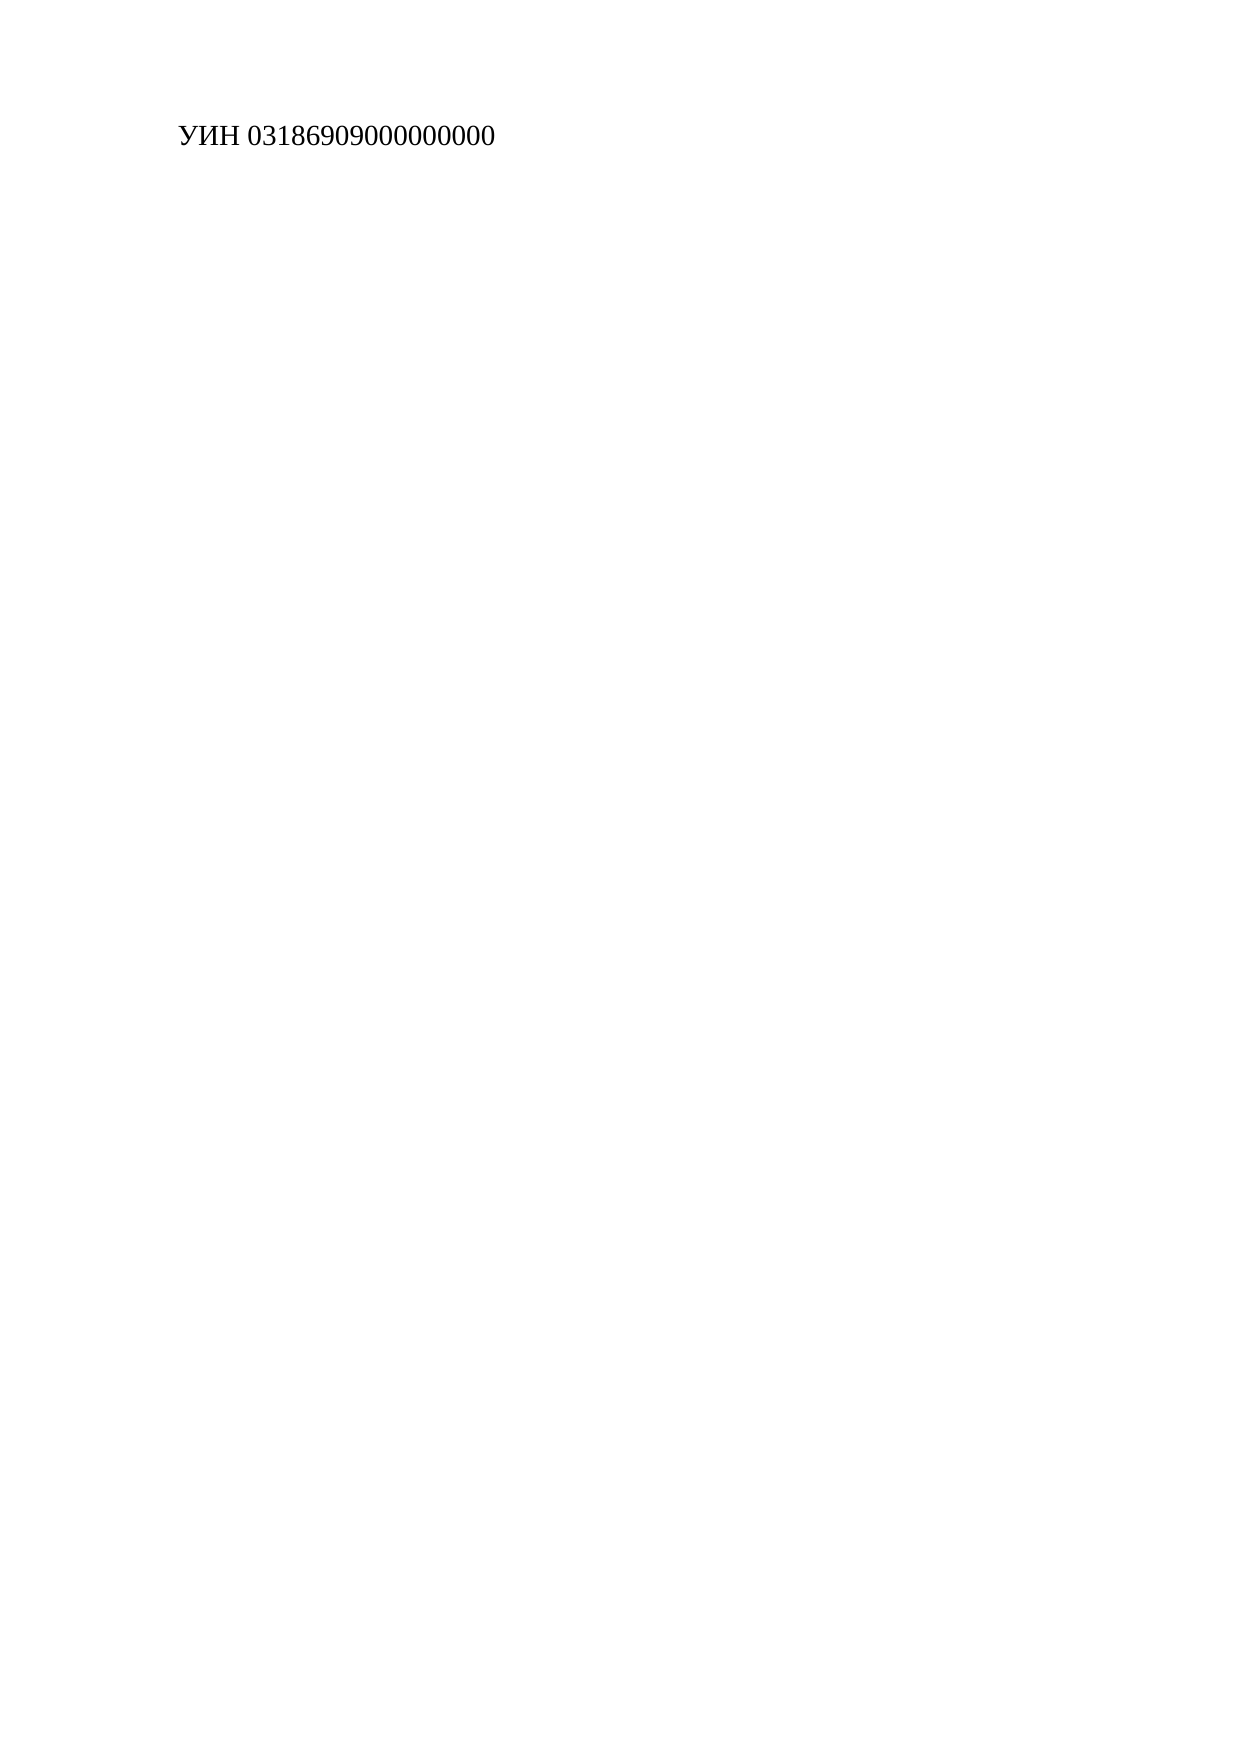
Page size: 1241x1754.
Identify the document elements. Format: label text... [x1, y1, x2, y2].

text УИН 03186909000000000 [177, 118, 1152, 152]
